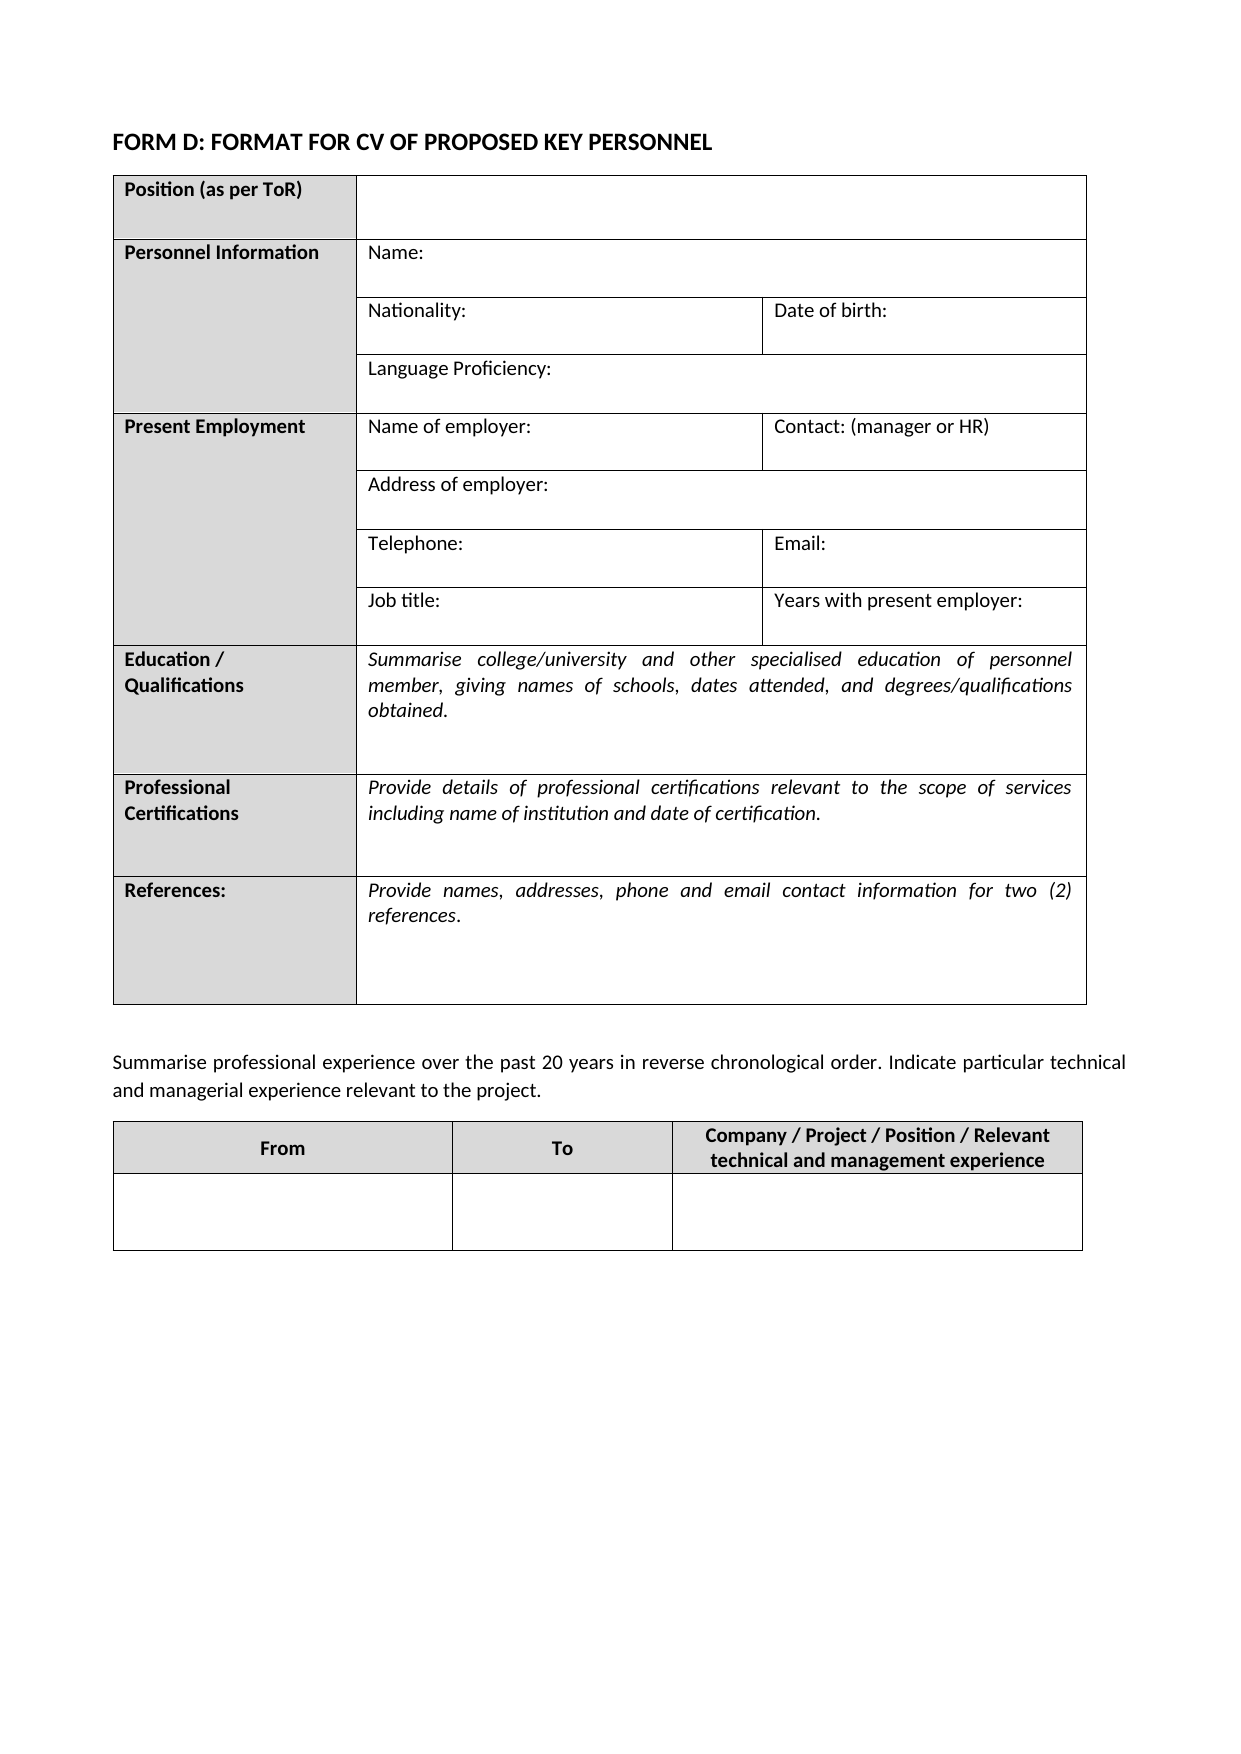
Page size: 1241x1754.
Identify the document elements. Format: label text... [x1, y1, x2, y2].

table_cell Name of employer: [357, 414, 762, 470]
table_cell References: [114, 877, 356, 1004]
table_cell Summarise college/university and other specialised education of personnel member, giving names of schools, dates attended, and degrees/qualifications obtained. [357, 646, 1086, 773]
table_cell Name: [357, 240, 1086, 297]
table_cell Date of birth: [763, 298, 1086, 354]
table_cell Telephone: [357, 530, 762, 587]
table_cell [114, 1174, 452, 1250]
table_header From [114, 1122, 452, 1173]
table_cell Job title: [357, 588, 762, 645]
table_header Position (as per ToR) [114, 176, 356, 238]
table_cell Provide names, addresses, phone and email contact information for two (2) references. [357, 877, 1086, 1004]
table_header To [453, 1122, 672, 1173]
table_cell Email: [763, 530, 1086, 587]
table_cell [673, 1174, 1082, 1250]
table_cell Address of employer: [357, 471, 1086, 529]
table_cell Nationality: [357, 298, 762, 354]
text Summarise professional experience over the past 20 years in reverse chronological order. Indicate particular technical and managerial experience relevant to the project. [112, 1049, 1128, 1102]
table_cell Education / Qualifications [114, 646, 356, 773]
table_cell Present Employment [114, 414, 356, 645]
table_cell Contact: (manager or HR) [763, 414, 1086, 470]
table_header Company / Project / Position / Relevant technical and management experience [673, 1122, 1082, 1173]
table_cell [453, 1174, 672, 1250]
table_header [357, 176, 1086, 238]
table_cell Years with present employer: [763, 588, 1086, 645]
table_cell Provide details of professional certifications relevant to the scope of services including name of institution and date of certification. [357, 775, 1086, 876]
text FORM D: FORMAT FOR CV OF PROPOSED KEY PERSONNEL [112, 126, 1128, 156]
table_cell Personnel Information [114, 240, 356, 412]
table_cell Language Proficiency: [357, 355, 1086, 412]
table_cell Professional Certifications [114, 775, 356, 876]
